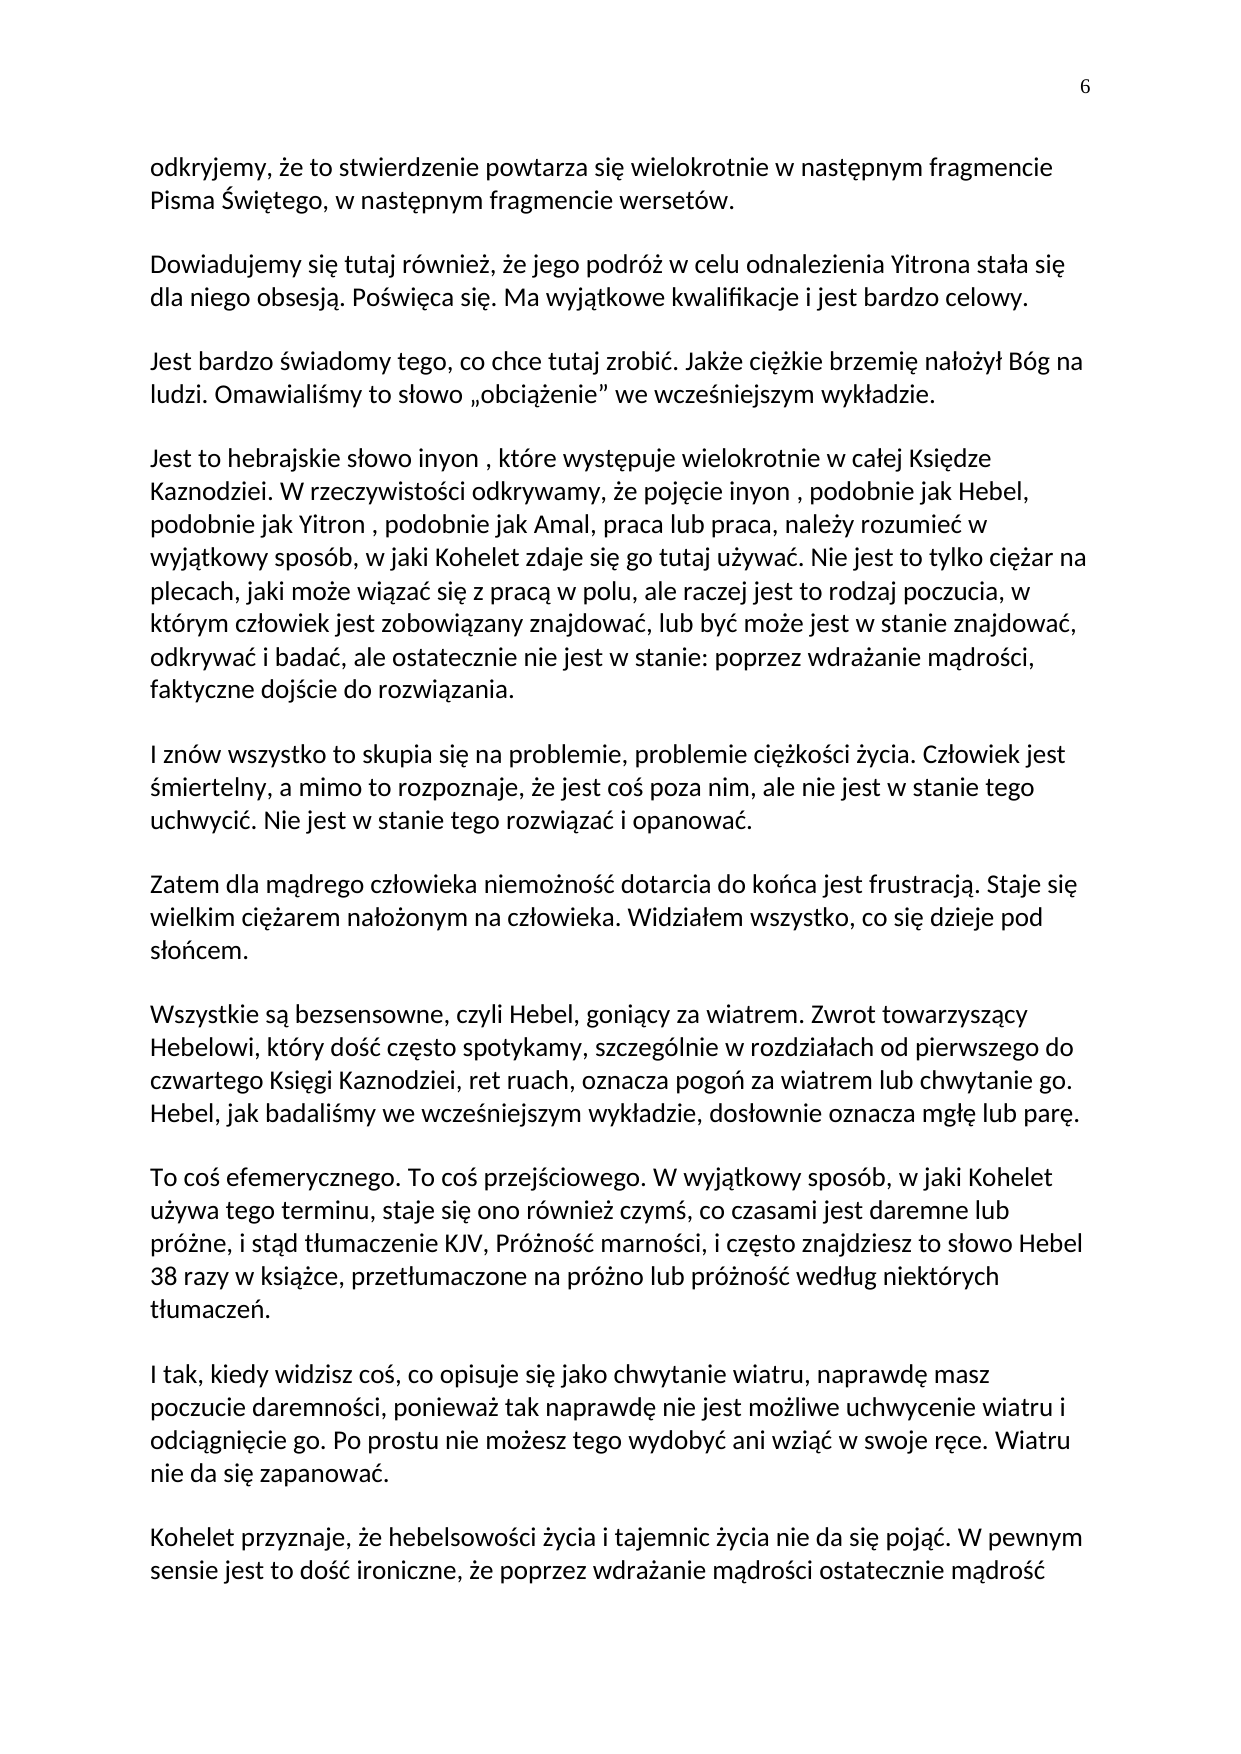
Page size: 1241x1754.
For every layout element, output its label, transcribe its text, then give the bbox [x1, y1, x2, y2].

text I znów wszystko to skupia się na problemie, problemie ciężkości życia. Człowiek jest śmiertelny, a mimo to rozpoznaje, że jest coś poza nim, ale nie jest w stanie tego uchwycić. Nie jest w stanie tego rozwiązać i opanować. [150, 737, 1090, 836]
text To coś efemerycznego. To coś przejściowego. W wyjątkowy sposób, w jaki Kohelet używa tego terminu, staje się ono również czymś, co czasami jest daremne lub próżne, i stąd tłumaczenie KJV, Próżność marności, i często znajdziesz to słowo Hebel 38 razy w książce, przetłumaczone na próżno lub próżność według niektórych tłumaczeń. [150, 1161, 1090, 1326]
text Wszystkie są bezsensowne, czyli Hebel, goniący za wiatrem. Zwrot towarzyszący Hebelowi, który dość często spotykamy, szczególnie w rozdziałach od pierwszego do czwartego Księgi Kaznodziei, ret ruach, oznacza pogoń za wiatrem lub chwytanie go. Hebel, jak badaliśmy we wcześniejszym wykładzie, dosłownie oznacza mgłę lub parę. [150, 997, 1090, 1129]
text Zatem dla mądrego człowieka niemożność dotarcia do końca jest frustracją. Staje się wielkim ciężarem nałożonym na człowieka. Widziałem wszystko, co się dzieje pod słońcem. [150, 867, 1090, 966]
text Jest bardzo świadomy tego, co chce tutaj zrobić. Jakże ciężkie brzemię nałożył Bóg na ludzi. Omawialiśmy to słowo „obciążenie” we wcześniejszym wykładzie. [150, 344, 1090, 410]
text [150, 150, 1090, 216]
text I tak, kiedy widzisz coś, co opisuje się jako chwytanie wiatru, naprawdę masz poczucie daremności, ponieważ tak naprawdę nie jest możliwe uchwycenie wiatru i odciągnięcie go. Po prostu nie możesz tego wydobyć ani wziąć w swoje ręce. Wiatru nie da się zapanować. [150, 1357, 1090, 1489]
text Jest to hebrajskie słowo inyon , które występuje wielokrotnie w całej Księdze Kaznodziei. W rzeczywistości odkrywamy, że pojęcie inyon , podobnie jak Hebel, podobnie jak Yitron , podobnie jak Amal, praca lub praca, należy rozumieć w wyjątkowy sposób, w jaki Kohelet zdaje się go tutaj używać. Nie jest to tylko ciężar na plecach, jaki może wiązać się z pracą w polu, ale raczej jest to rodzaj poczucia, w którym człowiek jest zobowiązany znajdować, lub być może jest w stanie znajdować, odkrywać i badać, ale ostatecznie nie jest w stanie: poprzez wdrażanie mądrości, faktyczne dojście do rozwiązania. [150, 442, 1090, 706]
text Dowiadujemy się tutaj również, że jego podróż w celu odnalezienia Yitrona stała się dla niego obsesją. Poświęca się. Ma wyjątkowe kwalifikacje i jest bardzo celowy. [150, 247, 1090, 313]
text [150, 1520, 1090, 1586]
